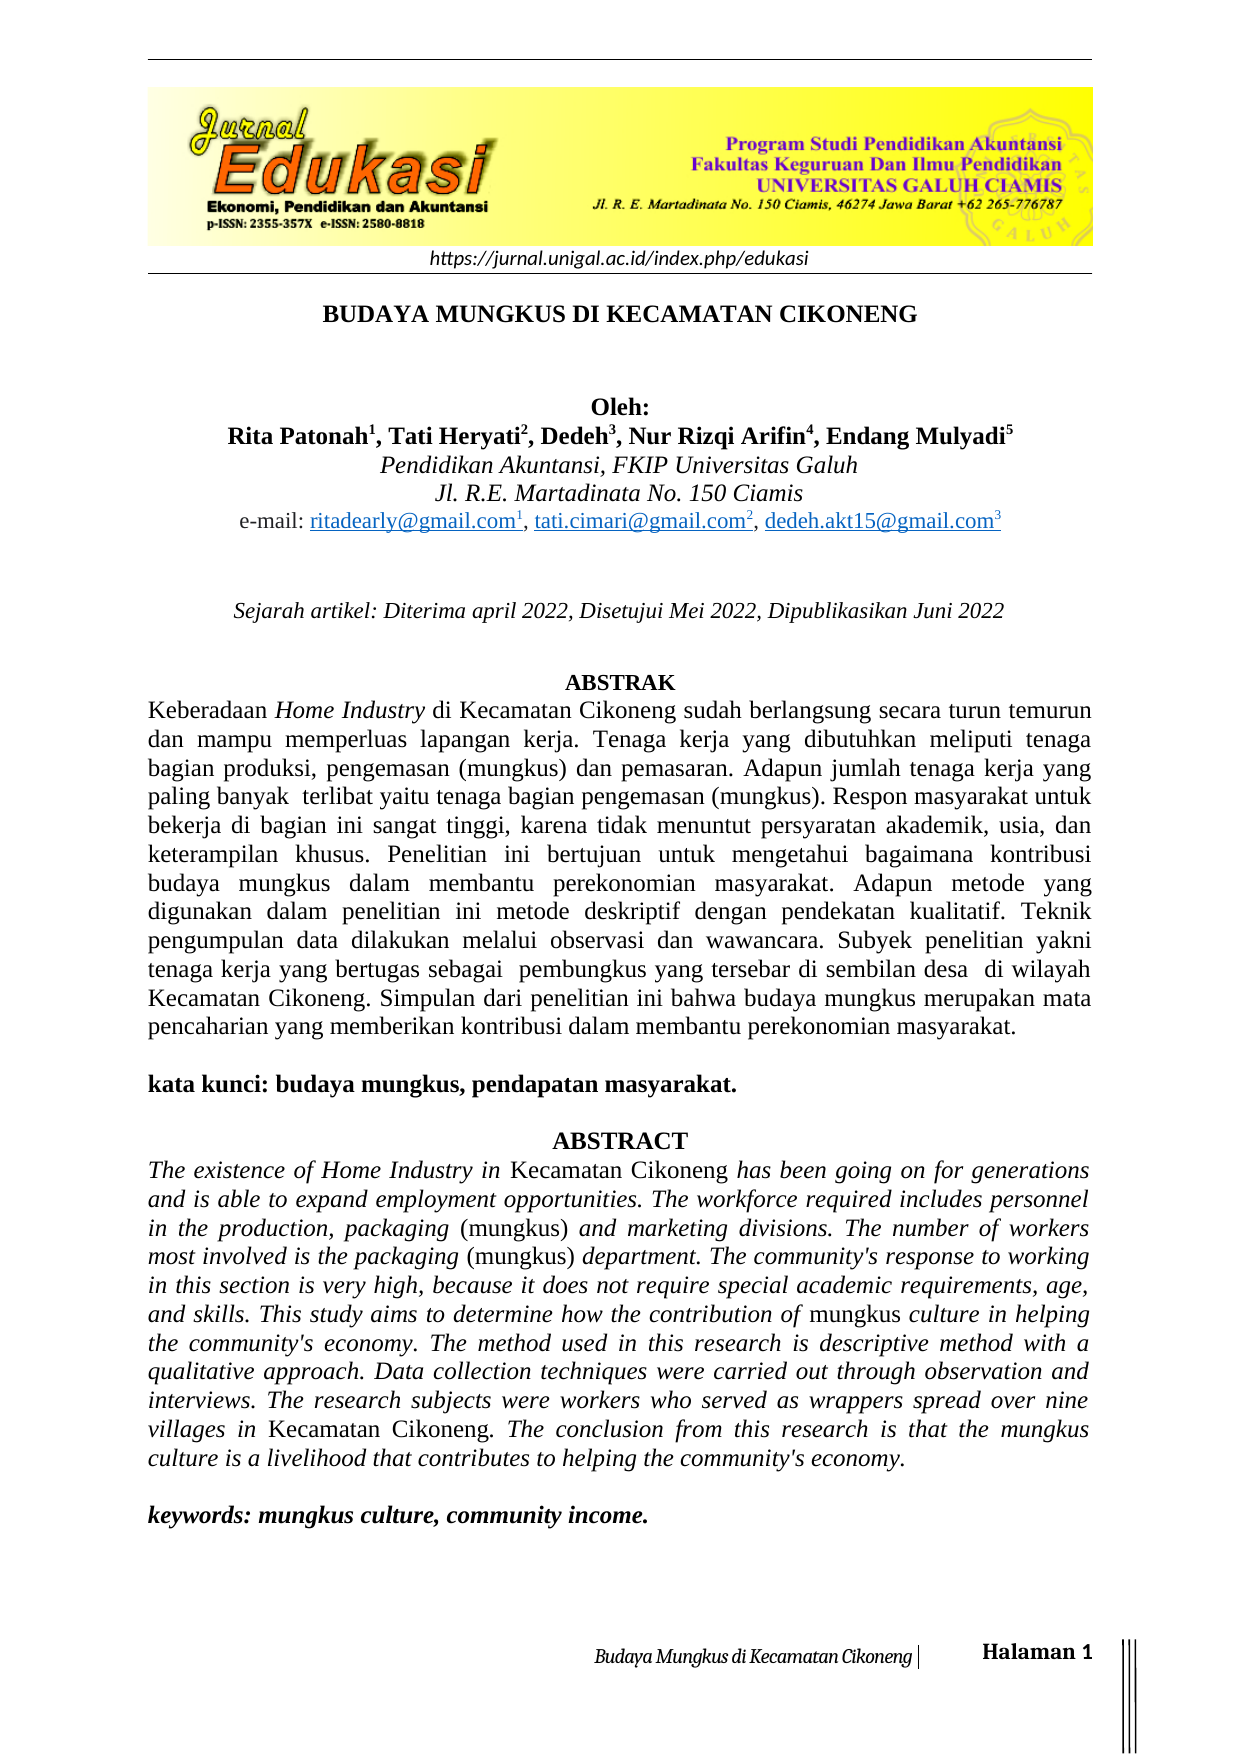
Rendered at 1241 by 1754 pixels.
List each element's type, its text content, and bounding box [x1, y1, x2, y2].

text Sejarah artikel: Diterima april 2022, Disetujui Mei 2022, Dipublikasikan Juni 2022 [148, 597, 1092, 624]
text ABSTRAK [148, 669, 1092, 695]
text ABSTRACT [148, 1126, 1092, 1155]
text kata kunci: budaya mungkus, pendapatan masyarakat. [148, 1069, 1092, 1098]
picture [147, 87, 1093, 246]
text Jl. R.E. Martadinata No. 150 Ciamis [148, 478, 1092, 507]
text Oleh: [148, 392, 1092, 421]
text BUDAYA MUNGKUS DI KECAMATAN CIKONENG [148, 299, 1092, 328]
text Pendidikan Akuntansi, FKIP Universitas Galuh [148, 450, 1092, 478]
text Rita Patonah1, Tati Heryati2, Dedeh3, Nur Rizqi Arifin4, Endang Mulyadi5 [148, 421, 1092, 450]
text Keberadaan Home Industry di Kecamatan Cikoneng sudah berlangsung secara turun temurun dan mampu memperluas lapangan kerja. Tenaga kerja yang dibutuhkan meliputi tenaga bagian produksi, pengemasan (mungkus) dan pemasaran. Adapun jumlah tenaga kerja yang paling banyak terlibat yaitu tenaga bagian pengemasan (mungkus). Respon masyarakat untuk bekerja di bagian ini sangat tinggi, karena tidak menuntut persyaratan akademik, usia, dan keterampilan khusus. Penelitian ini bertujuan untuk mengetahui bagaimana kontribusi budaya mungkus dalam membantu perekonomian masyarakat. Adapun metode yang digunakan dalam penelitian ini metode deskriptif dengan pendekatan kualitatif. Teknik pengumpulan data dilakukan melalui observasi dan wawancara. Subyek penelitian yakni tenaga kerja yang bertugas sebagai pembungkus yang tersebar di sembilan desa di wilayah Kecamatan Cikoneng. Simpulan dari penelitian ini bahwa budaya mungkus merupakan mata pencaharian yang memberikan kontribusi dalam membantu perekonomian masyarakat. [148, 695, 1092, 1040]
text keywords: mungkus culture, community income. [148, 1500, 1092, 1529]
text e-mail: ritadearly@gmail.com1, tati.cimari@gmail.com2, dedeh.akt15@gmail.com3 [148, 507, 1092, 533]
text The existence of Home Industry in Kecamatan Cikoneng has been going on for generations and is able to expand employment opportunities. The workforce required includes personnel in the production, packaging (mungkus) and marketing divisions. The number of workers most involved is the packaging (mungkus) department. The community's response to working in this section is very high, because it does not require special academic requirements, age, and skills. This study aims to determine how the contribution of mungkus culture in helping the community's economy. The method used in this research is descriptive method with a qualitative approach. Data collection techniques were carried out through observation and interviews. The research subjects were workers who served as wrappers spread over nine villages in Kecamatan Cikoneng. The conclusion from this research is that the mungkus culture is a livelihood that contributes to helping the community's economy. [148, 1155, 1092, 1471]
